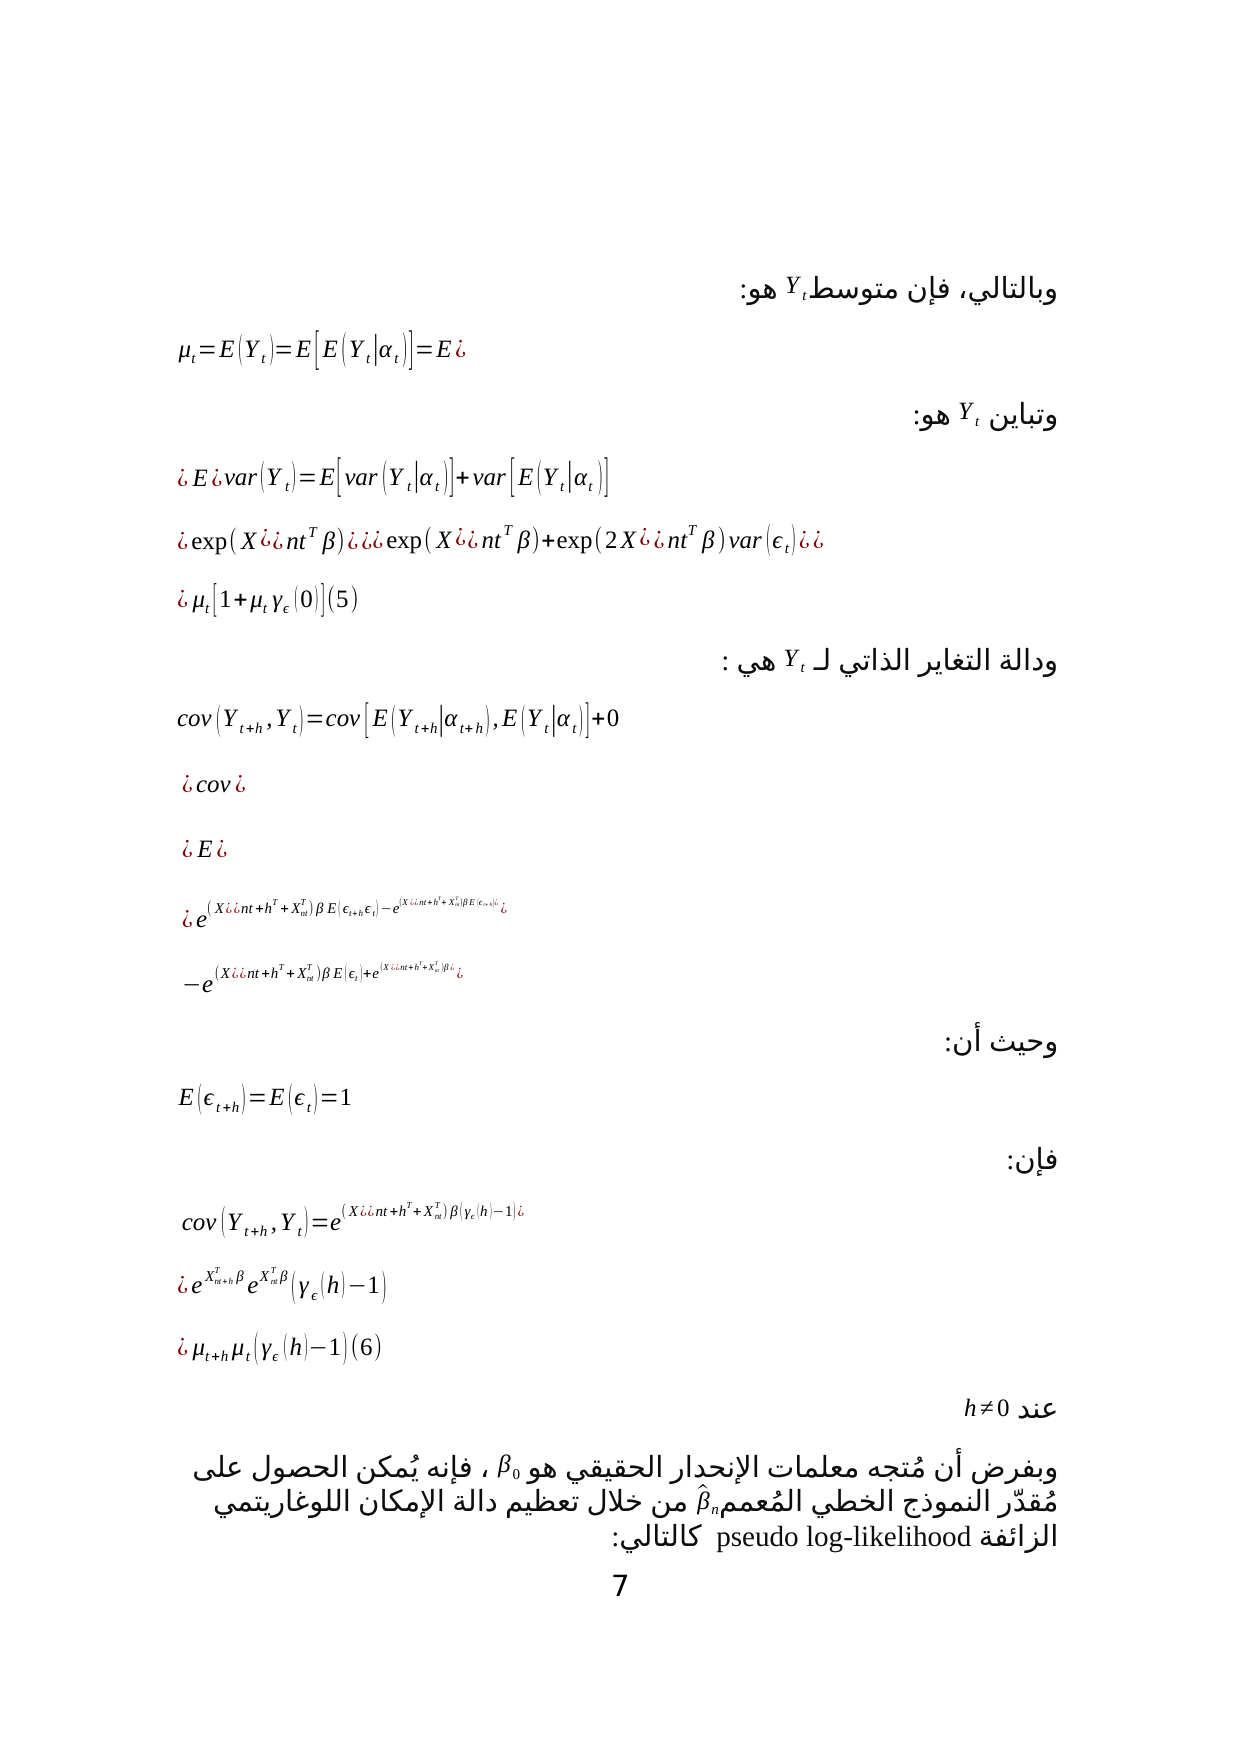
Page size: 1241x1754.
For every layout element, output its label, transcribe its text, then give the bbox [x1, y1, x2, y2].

text وبالتالي، فإن متوسط هو: [177, 271, 1058, 304]
text ودالة التغاير الذاتي لـ هي : [177, 643, 1058, 677]
text فإن: [177, 1142, 1058, 1176]
text وتباين هو: [177, 397, 1058, 430]
text وبفرض أن مُتجه معلمات الإنحدار الحقيقي هو ، فإنه يُمكن الحصول على مُقدّر النموذج الخطي المُعمم من خلال تعظيم دالة الإمكان اللوغاريتمي الزائفة pseudo log-likelihood كالتالي: [177, 1450, 1058, 1552]
text وحيث أن: [177, 1024, 1058, 1057]
text عند [177, 1391, 1058, 1425]
